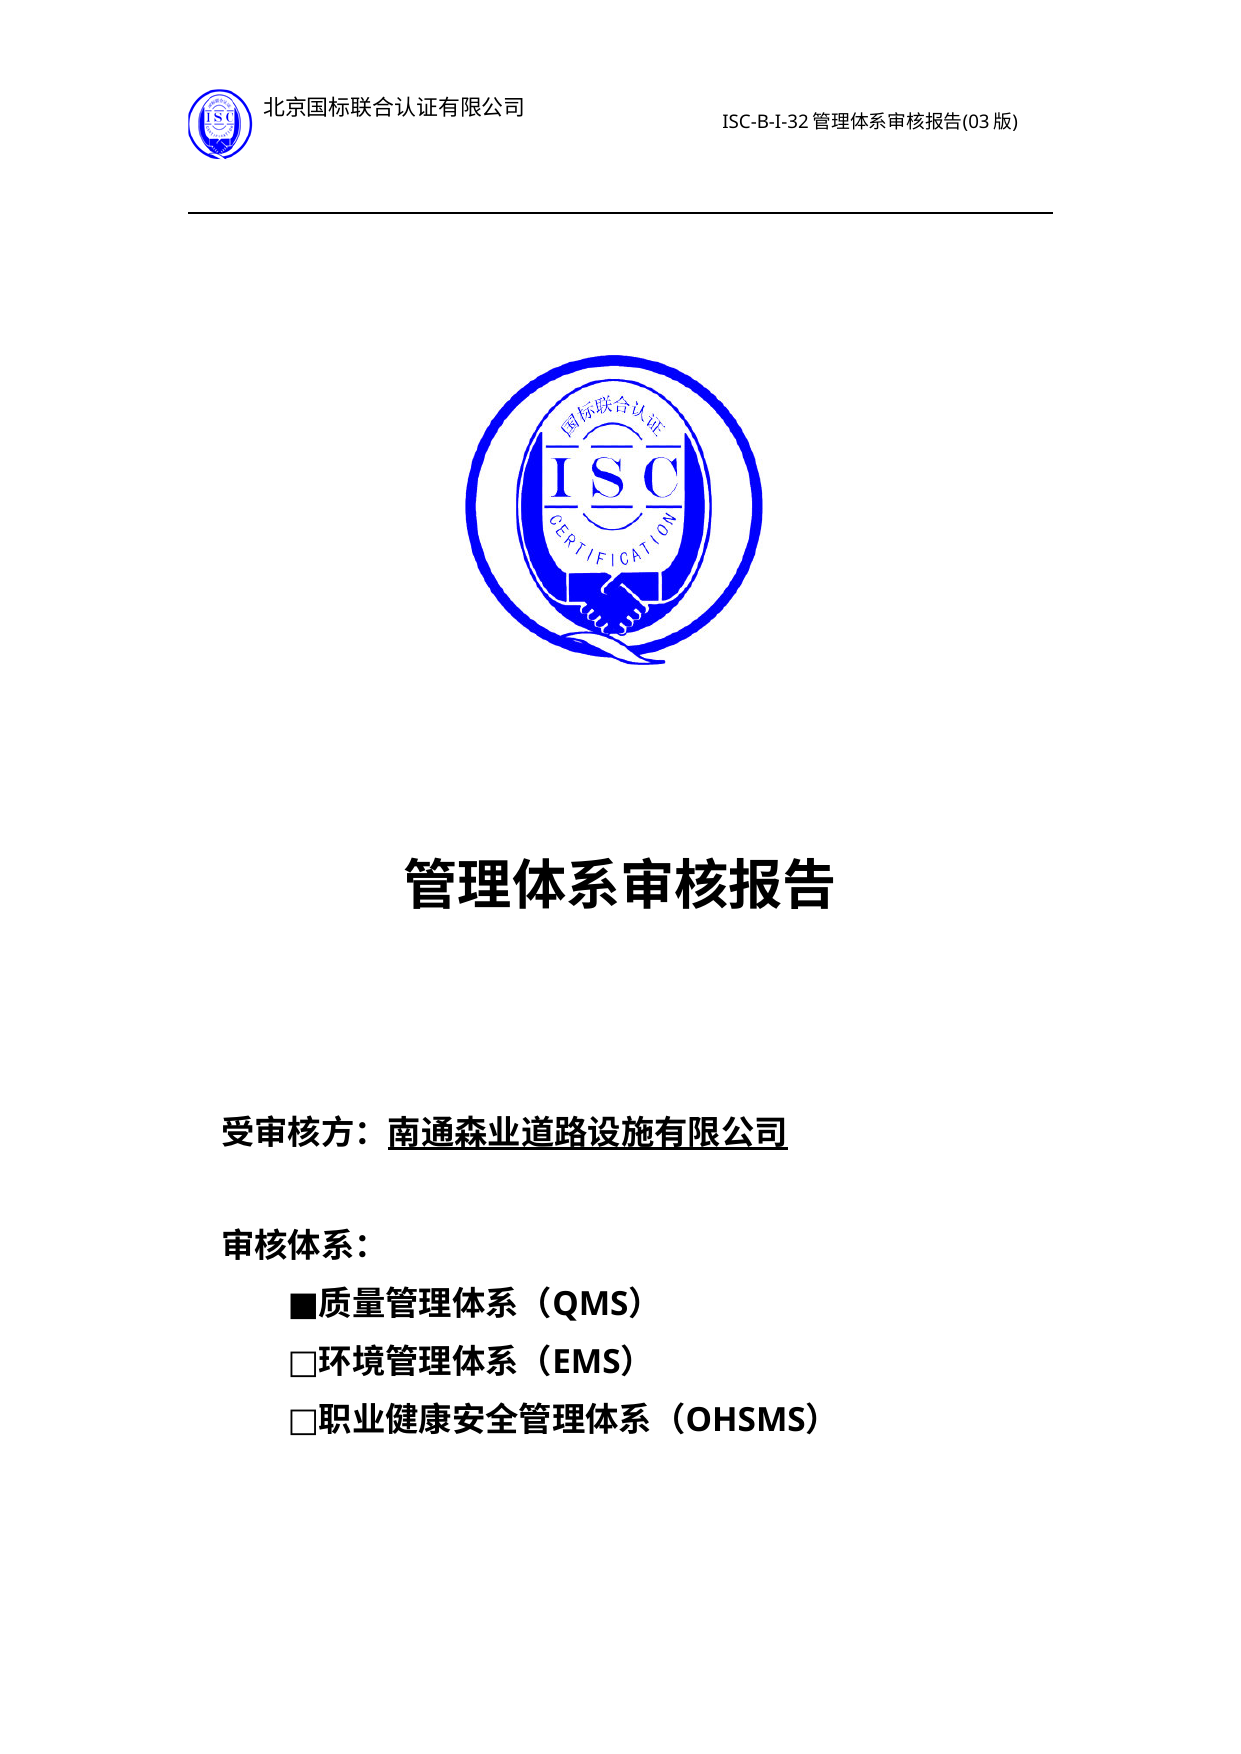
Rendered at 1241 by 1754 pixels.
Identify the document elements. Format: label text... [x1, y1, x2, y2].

picture [465, 355, 775, 665]
text 受审核方：南通森业道路设施有限公司 [187, 1106, 1053, 1154]
text 管理体系审核报告 [187, 841, 1053, 920]
picture [187, 89, 253, 158]
text 审核体系： [187, 1219, 1053, 1267]
text □环境管理体系（EMS） [187, 1335, 1053, 1383]
text ■质量管理体系（QMS） [187, 1277, 1053, 1325]
text □职业健康安全管理体系（OHSMS） [187, 1393, 1053, 1442]
